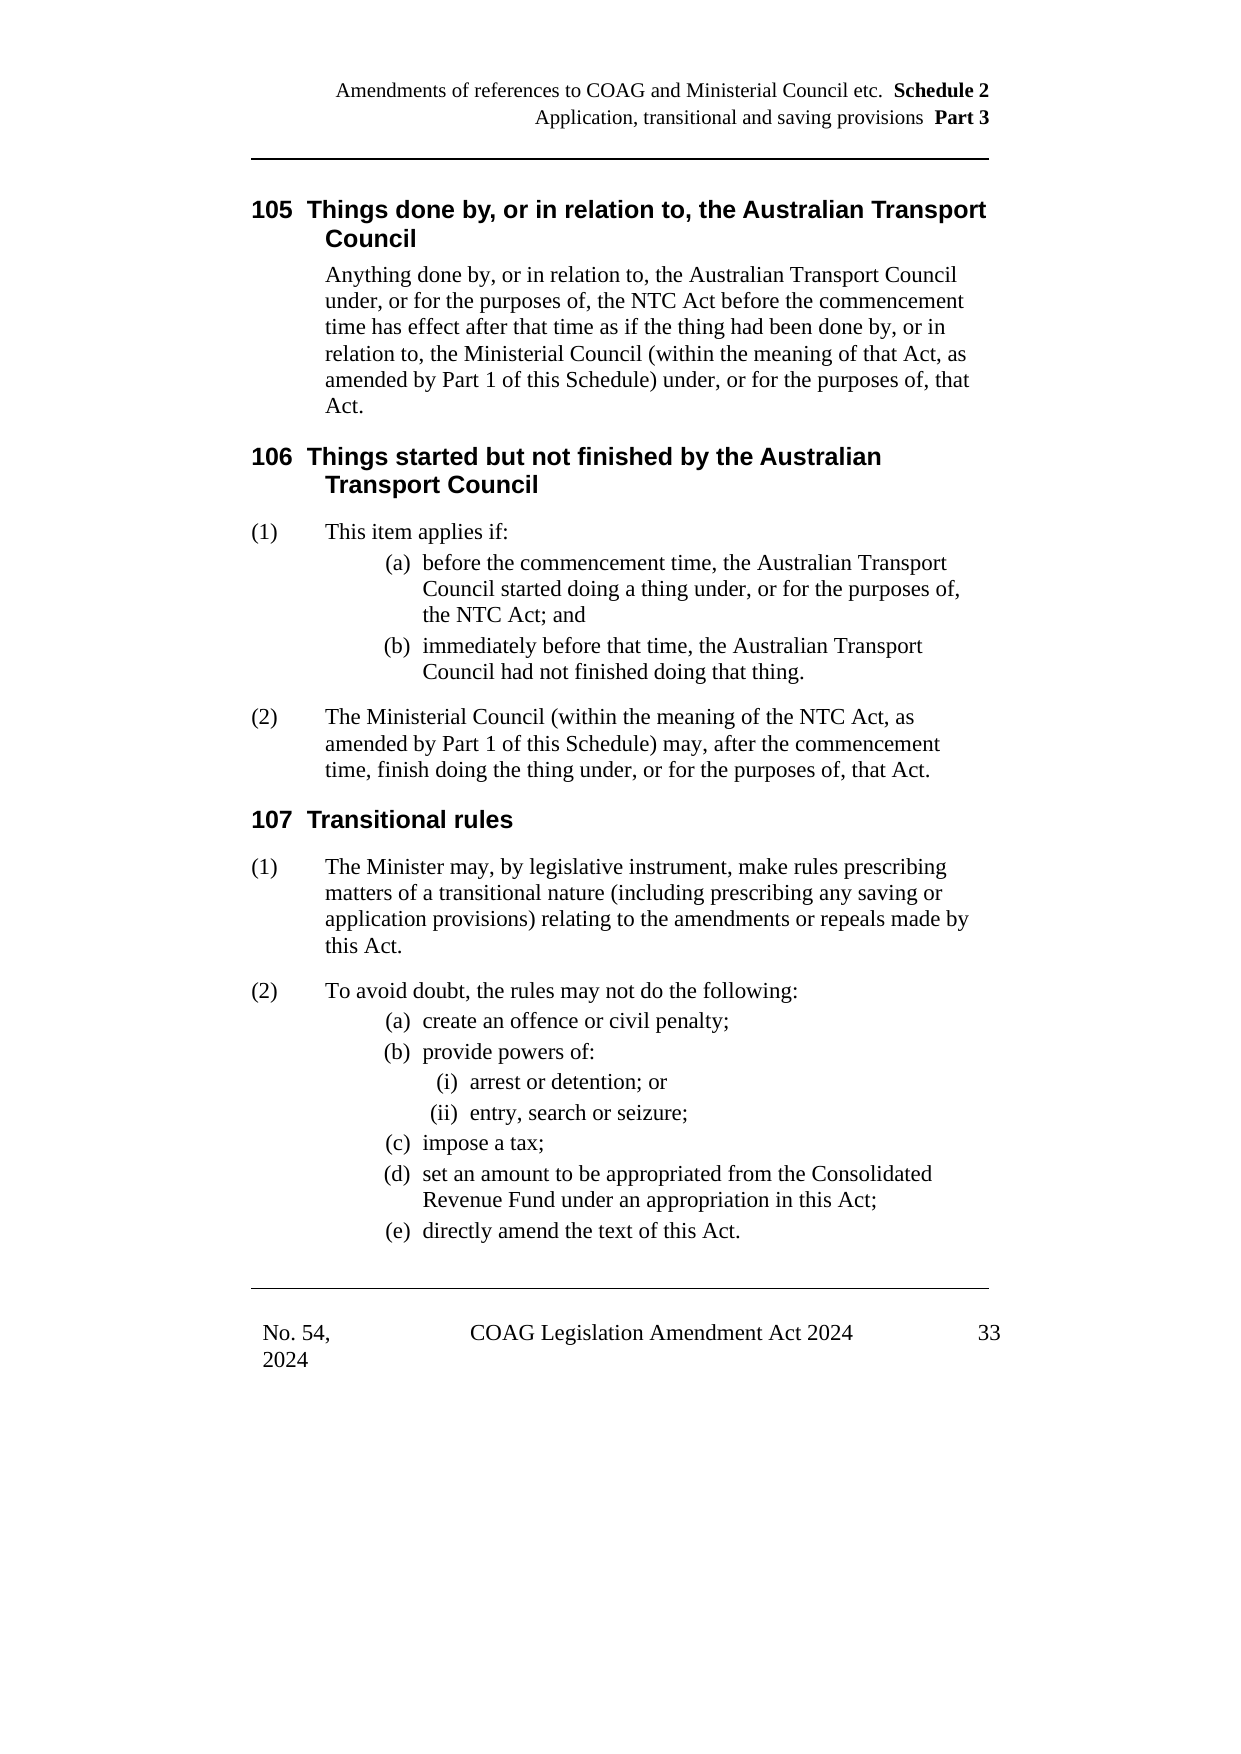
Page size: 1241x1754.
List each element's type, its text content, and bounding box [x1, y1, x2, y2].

text (a) create an offence or civil penalty; [251, 1007, 989, 1034]
text (2) To avoid doubt, the rules may not do the following: [251, 977, 989, 1003]
text Anything done by, or in relation to, the Australian Transport Council under, or for the purposes of, the NTC Act before the commencement time has effect after that time as if the thing had been done by, or in relation to, the Ministerial Council (within the meaning of that Act, as amended by Part 1 of this Schedule) under, or for the purposes of, that Act. [325, 261, 989, 419]
text (a) before the commencement time, the Australian Transport Council started doing a thing under, or for the purposes of, the NTC Act; and [251, 548, 989, 628]
text (b) immediately before that time, the Australian Transport Council had not finished doing that thing. [251, 632, 989, 684]
text (2) The Ministerial Council (within the meaning of the NTC Act, as amended by Part 1 of this Schedule) may, after the commencement time, finish doing the thing under, or for the purposes of, that Act. [251, 703, 989, 782]
text (c) impose a tax; [251, 1129, 989, 1156]
text (b) provide powers of: [251, 1038, 989, 1064]
text (ii) entry, search or seizure; [251, 1099, 989, 1125]
text (e) directly amend the text of this Act. [251, 1217, 989, 1243]
text 105 Things done by, or in relation to, the Australian Transport Council [251, 195, 989, 252]
text 107 Transitional rules [251, 805, 989, 834]
text 106 Things started but not finished by the Australian Transport Council [251, 442, 989, 499]
text (1) The Minister may, by legislative instrument, make rules prescribing matters of a transitional nature (including prescribing any saving or application provisions) relating to the amendments or repeals made by this Act. [251, 853, 989, 958]
text (1) This item applies if: [251, 518, 989, 544]
text (d) set an amount to be appropriated from the Consolidated Revenue Fund under an appropriation in this Act; [251, 1160, 989, 1213]
text (i) arrest or detention; or [251, 1068, 989, 1095]
